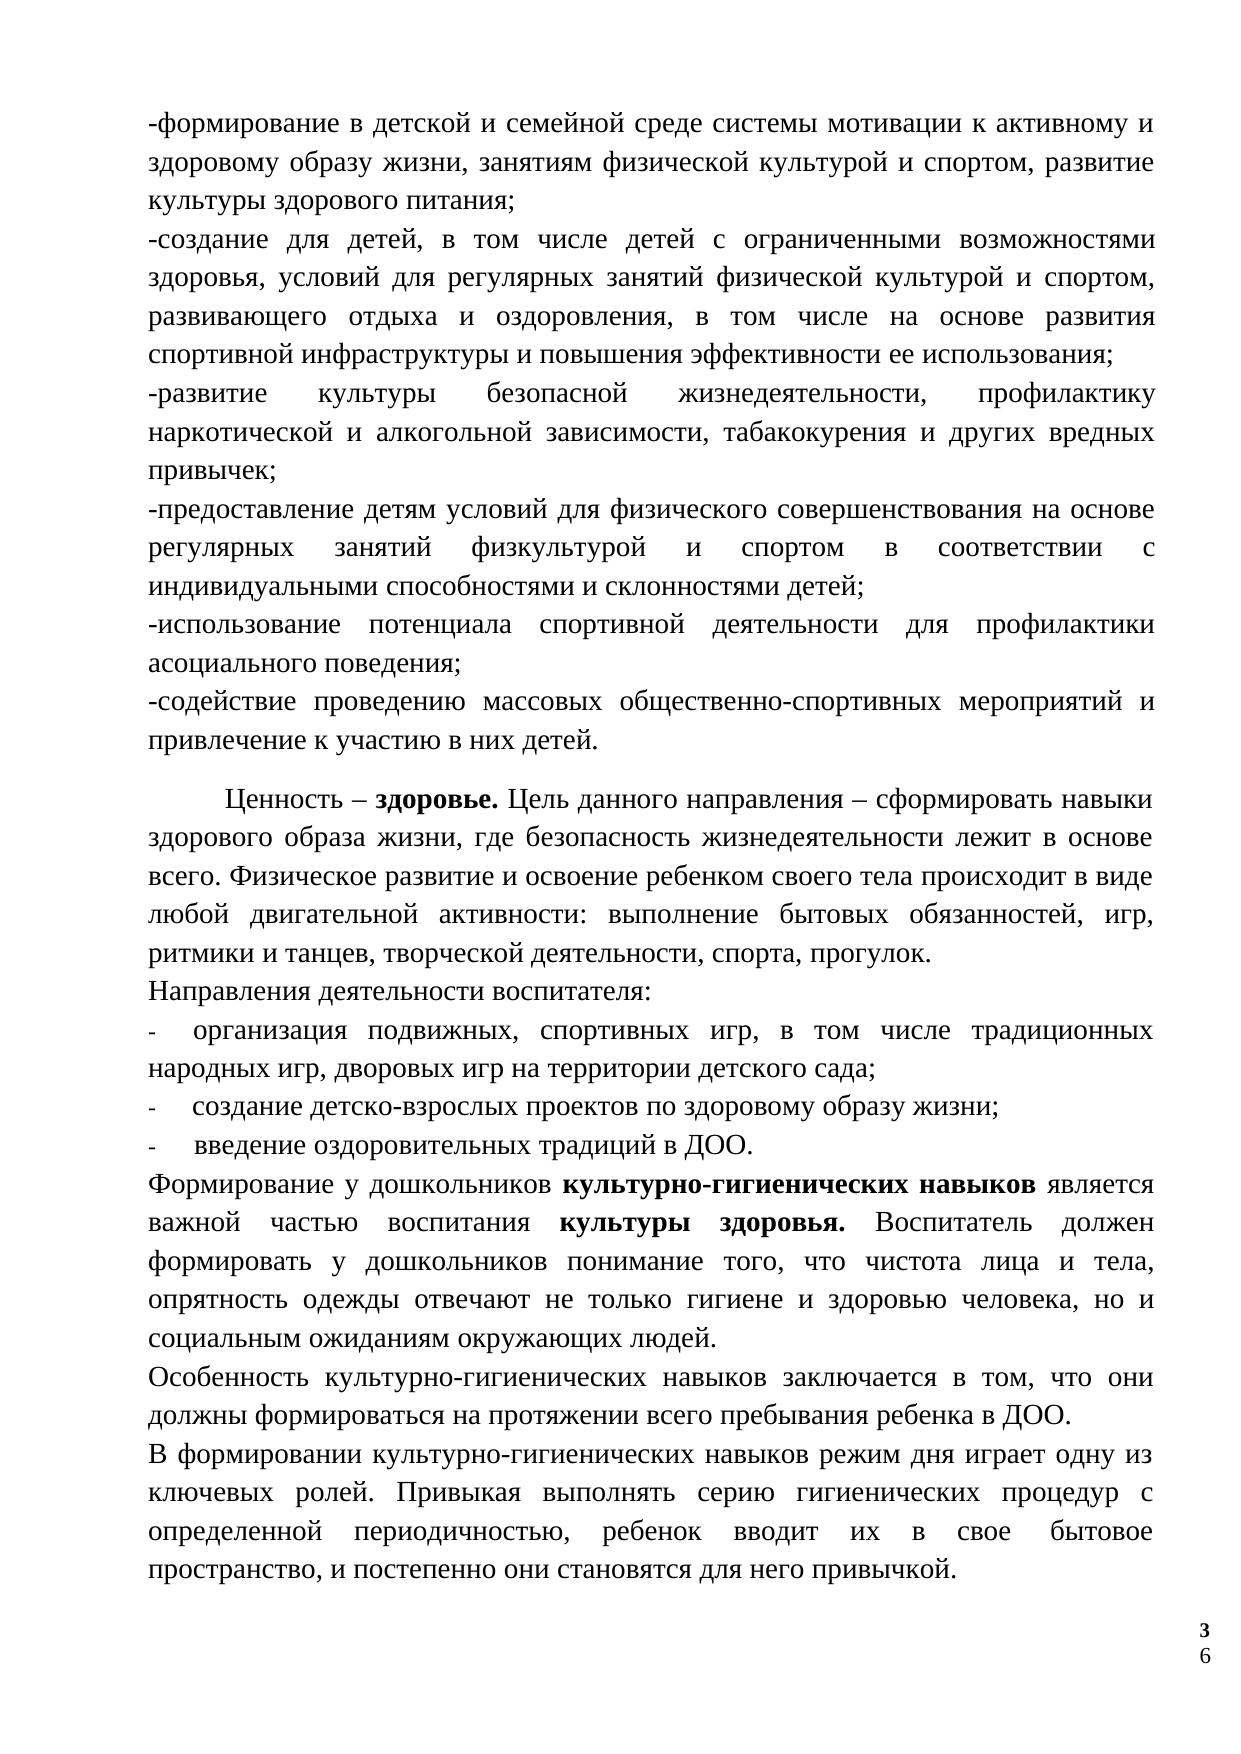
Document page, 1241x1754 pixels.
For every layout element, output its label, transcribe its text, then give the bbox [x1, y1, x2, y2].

list организация подвижных, спортивных игр, в том числе традиционных народных игр, дворовых игр на территории детского сада; [148, 1012, 1153, 1084]
text Направления деятельности воспитателя: [148, 973, 1192, 1007]
list введение оздоровительных традиций в ДОО. [148, 1127, 1192, 1161]
text Ценность – здоровье. Цель данного направления – сформировать навыки здорового образа жизни, где безопасность жизнедеятельности лежит в основе всего. Физическое развитие и освоение ребенком своего тела происходит в виде любой двигательной активности: выполнение бытовых обязанностей, игр, ритмики и танцев, творческой деятельности, спорта, прогулок. [148, 781, 1154, 968]
text -развитие культуры безопасной жизнедеятельности, профилактику наркотической и алкогольной зависимости, табакокурения и других вредных привычек; [148, 375, 1156, 486]
list создание детско-взрослых проектов по здоровому образу жизни; [148, 1089, 1192, 1122]
text -создание для детей, в том числе детей с ограниченными возможностями здоровья, условий для регулярных занятий физической культурой и спортом, развивающего отдыха и оздоровления, в том числе на основе развития спортивной инфраструктуры и повышения эффективности ее использования; [148, 221, 1156, 370]
text -предоставление детям условий для физического совершенствования на основе регулярных занятий физкультурой и спортом в соответствии с индивидуальными способностями и склонностями детей; [148, 491, 1156, 601]
text Формирование у дошкольников культурно-гигиенических навыков является важной частью воспитания культуры здоровья. Воспитатель должен формировать у дошкольников понимание того, что чистота лица и тела, опрятность одежды отвечают не только гигиене и здоровью человека, но и социальным ожиданиям окружающих людей. [148, 1166, 1154, 1354]
text Особенность культурно-гигиенических навыков заключается в том, что они должны формироваться на протяжении всего пребывания ребенка в ДОО. [148, 1359, 1153, 1431]
text -формирование в детской и семейной среде системы мотивации к активному и здоровому образу жизни, занятиям физической культурой и спортом, развитие культуры здорового питания; [148, 105, 1155, 216]
text -использование потенциала спортивной деятельности для профилактики асоциального поведения; [148, 606, 1155, 678]
text В формировании культурно-гигиенических навыков режим дня играет одну из ключевых ролей. Привыкая выполнять серию гигиенических процедур с определенной периодичностью, ребенок вводит их в свое бытовое пространство, и постепенно они становятся для него привычкой. [148, 1436, 1153, 1585]
text -содействие проведению массовых общественно-спортивных мероприятий и привлечение к участию в них детей. [148, 683, 1155, 756]
